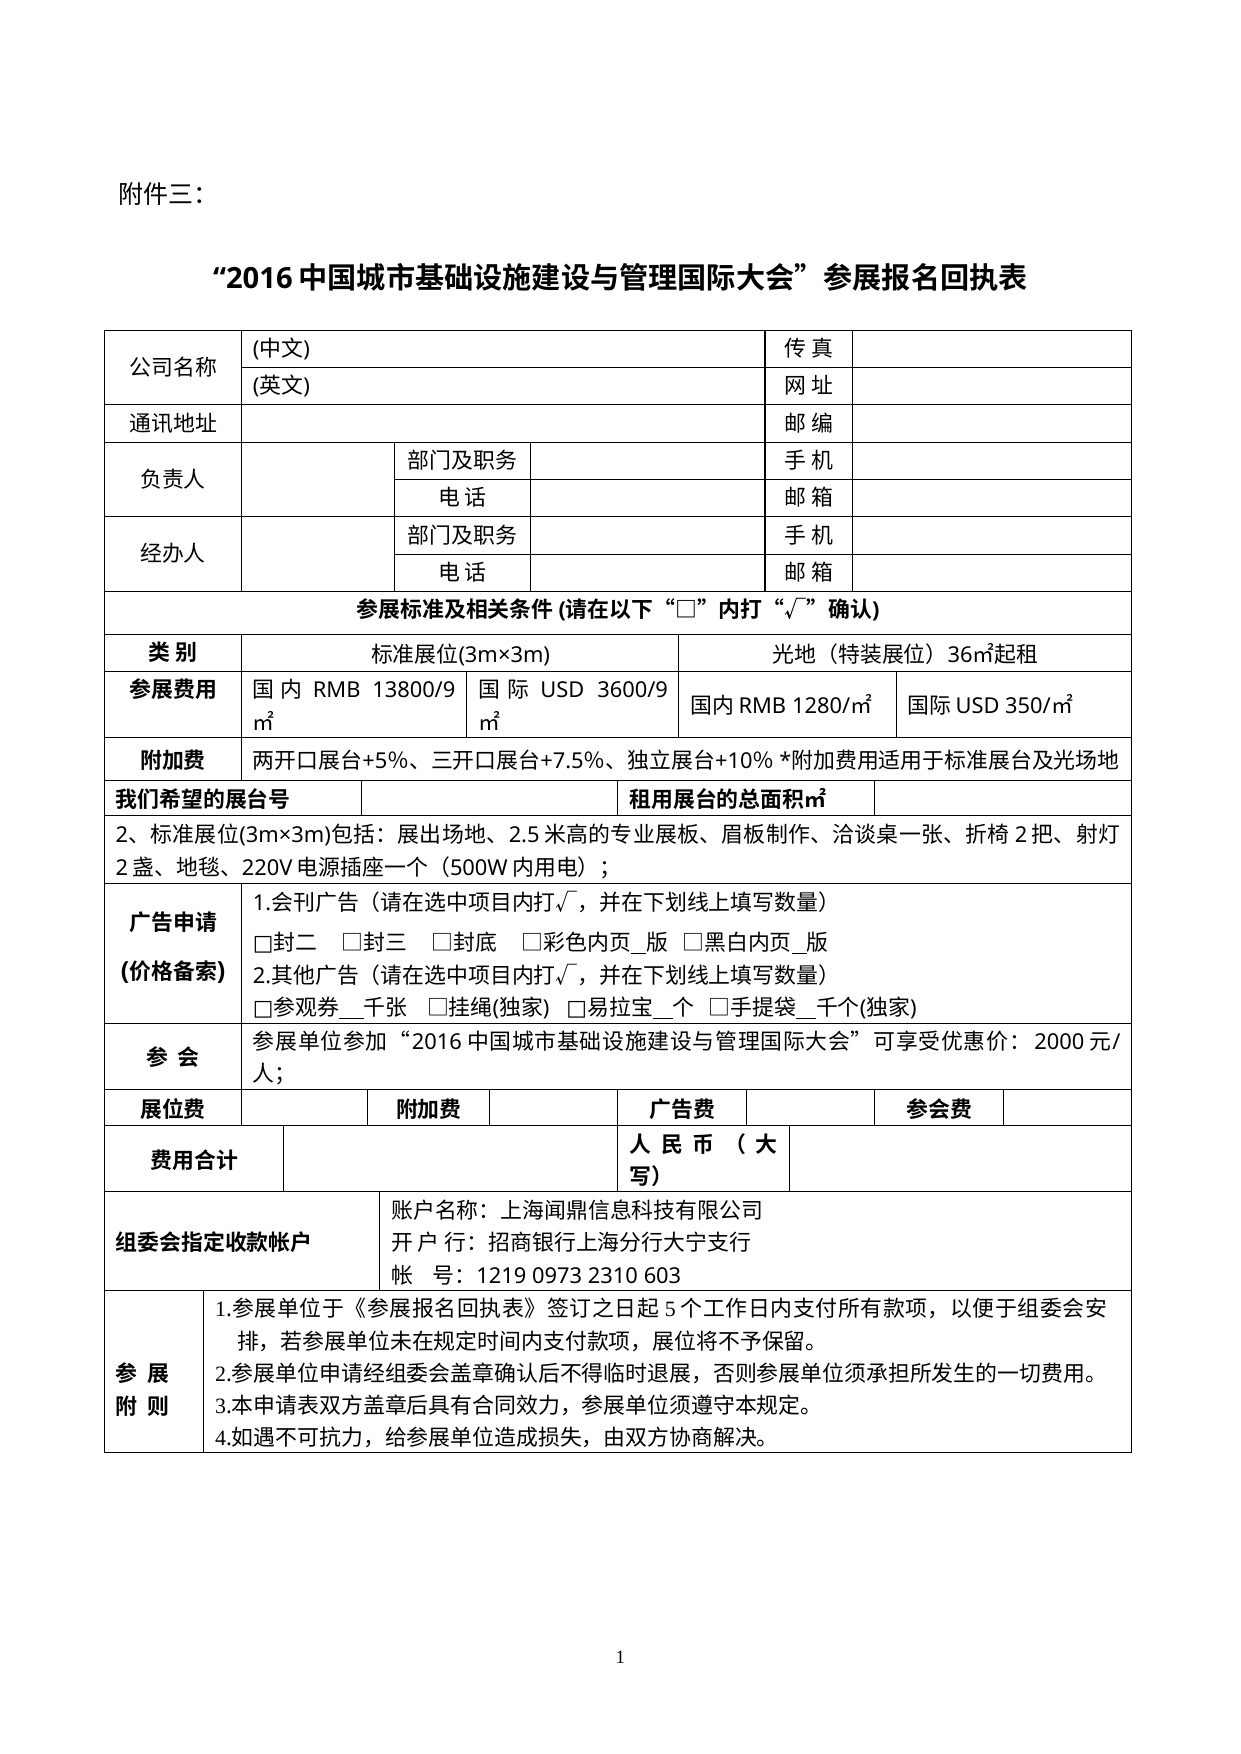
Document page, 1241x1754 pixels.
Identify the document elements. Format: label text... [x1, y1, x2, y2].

table_cell 参展单位参加“2016中国城市基础设施建设与管理国际大会”可享受优惠价：2000元/人； [242, 1024, 1131, 1088]
table_cell 手 机 [766, 517, 852, 553]
table_cell 展位费 [105, 1090, 241, 1125]
table_cell 附加费 [105, 738, 241, 779]
table_cell 部门及职务 [395, 517, 530, 553]
table_cell [875, 781, 1131, 815]
table_cell [531, 443, 764, 479]
table_cell 租用展台的总面积㎡ [618, 781, 874, 815]
table_cell 电 话 [395, 555, 530, 591]
table_cell 费用合计 [105, 1126, 283, 1191]
table_cell 邮 箱 [766, 480, 852, 516]
table_cell 两开口展台+5％、三开口展台+7.5％、独立展台+10％ *附加费用适用于标准展台及光场地 [242, 738, 1131, 779]
table_header 传 真 [766, 331, 852, 367]
table_cell [747, 1090, 874, 1125]
table_cell 国际USD 350/㎡ [897, 672, 1131, 737]
table_cell [490, 1090, 617, 1125]
table_header (中文) [242, 331, 764, 367]
table_cell 光地（特装展位）36㎡起租 [679, 635, 1131, 671]
table_cell 人民币（大写） [618, 1126, 789, 1191]
table_cell 附加费 [368, 1090, 489, 1125]
table_cell 国内RMB 1280/㎡ [679, 672, 896, 737]
table_cell 参 会 [105, 1024, 241, 1088]
table_cell (英文) [242, 368, 764, 404]
table_cell 广告费 [618, 1090, 746, 1125]
table_cell 手 机 [766, 443, 852, 479]
table_cell [284, 1126, 617, 1191]
table_cell [242, 517, 394, 591]
table_cell 参会费 [875, 1090, 1003, 1125]
table_header [853, 331, 1131, 367]
table_cell [853, 555, 1131, 591]
table_cell 标准展位(3m×3m) [242, 635, 678, 671]
table_cell 邮 箱 [766, 555, 852, 591]
table_cell 部门及职务 [395, 443, 530, 479]
table_cell [853, 480, 1131, 516]
table_cell 网 址 [766, 368, 852, 404]
table_cell [790, 1126, 1131, 1191]
table_cell [1004, 1090, 1131, 1125]
table_cell 负责人 [105, 443, 241, 516]
table_cell 1.参展单位于《参展报名回执表》签订之日起5个工作日内支付所有款项，以便于组委会安排，若参展单位未在规定时间内支付款项，展位将不予保留。 2.参展单位申请经组委会盖章确认后不得临时退展，否则参展单位须承担所发生的一切费用。 3.本申请表双方盖章后具有合同效力，参展单位须遵守本规定。 4.如遇不可抗力，给参展单位造成损失，由双方协商解决。 [204, 1291, 1131, 1452]
table_cell 账户名称：上海闻鼎信息科技有限公司 开 户 行：招商银行上海分行大宁支行 帐 号：1219 0973 2310 603 [380, 1192, 1131, 1290]
table_cell 国际USD 3600/9㎡ [467, 672, 678, 737]
table_cell 广告申请 (价格备索) [105, 884, 241, 1022]
table_cell 电 话 [395, 480, 530, 516]
text “2016中国城市基础设施建设与管理国际大会”参展报名回执表 [118, 244, 1122, 309]
table_cell [531, 480, 764, 516]
table_cell 经办人 [105, 517, 241, 591]
table_cell 类 别 [105, 635, 241, 671]
table_cell [531, 555, 764, 591]
table_cell [242, 1090, 367, 1125]
table_cell 1.会刊广告（请在选中项目内打√，并在下划线上填写数量） □封二 □封三 □封底 □彩色内页 版 □黑白内页 版 2.其他广告（请在选中项目内打√，并在下划线上填写数量） □参观券 千张 □挂绳(独家) □易拉宝 个 □手提袋 千个(独家) [242, 884, 1131, 1022]
table_cell 参展费用 [105, 672, 241, 737]
table_cell 2、标准展位(3m×3m)包括：展出场地、2.5米高的专业展板、眉板制作、洽谈桌一张、折椅2把、射灯2盏、地毯、220V电源插座一个（500W内用电）； [105, 816, 1131, 883]
table_cell 参展标准及相关条件 (请在以下“□”内打“√”确认) [105, 592, 1131, 634]
table_cell [242, 405, 764, 442]
table_cell 国内RMB 13800/9㎡ [242, 672, 466, 737]
table_cell [853, 368, 1131, 404]
table_cell [362, 781, 617, 815]
table_cell 我们希望的展台号 [105, 781, 361, 815]
text 附件三： [118, 161, 1122, 226]
table_cell [242, 443, 394, 516]
table_cell [531, 517, 764, 553]
table_cell [853, 517, 1131, 553]
table_cell 邮 编 [766, 405, 852, 442]
table_cell [853, 405, 1131, 442]
table_header 公司名称 [105, 331, 241, 404]
table_cell 通讯地址 [105, 405, 241, 442]
table_cell [853, 443, 1131, 479]
table_cell 组委会指定收款帐户 [105, 1192, 379, 1290]
table_cell 参 展 附 则 [105, 1291, 203, 1452]
